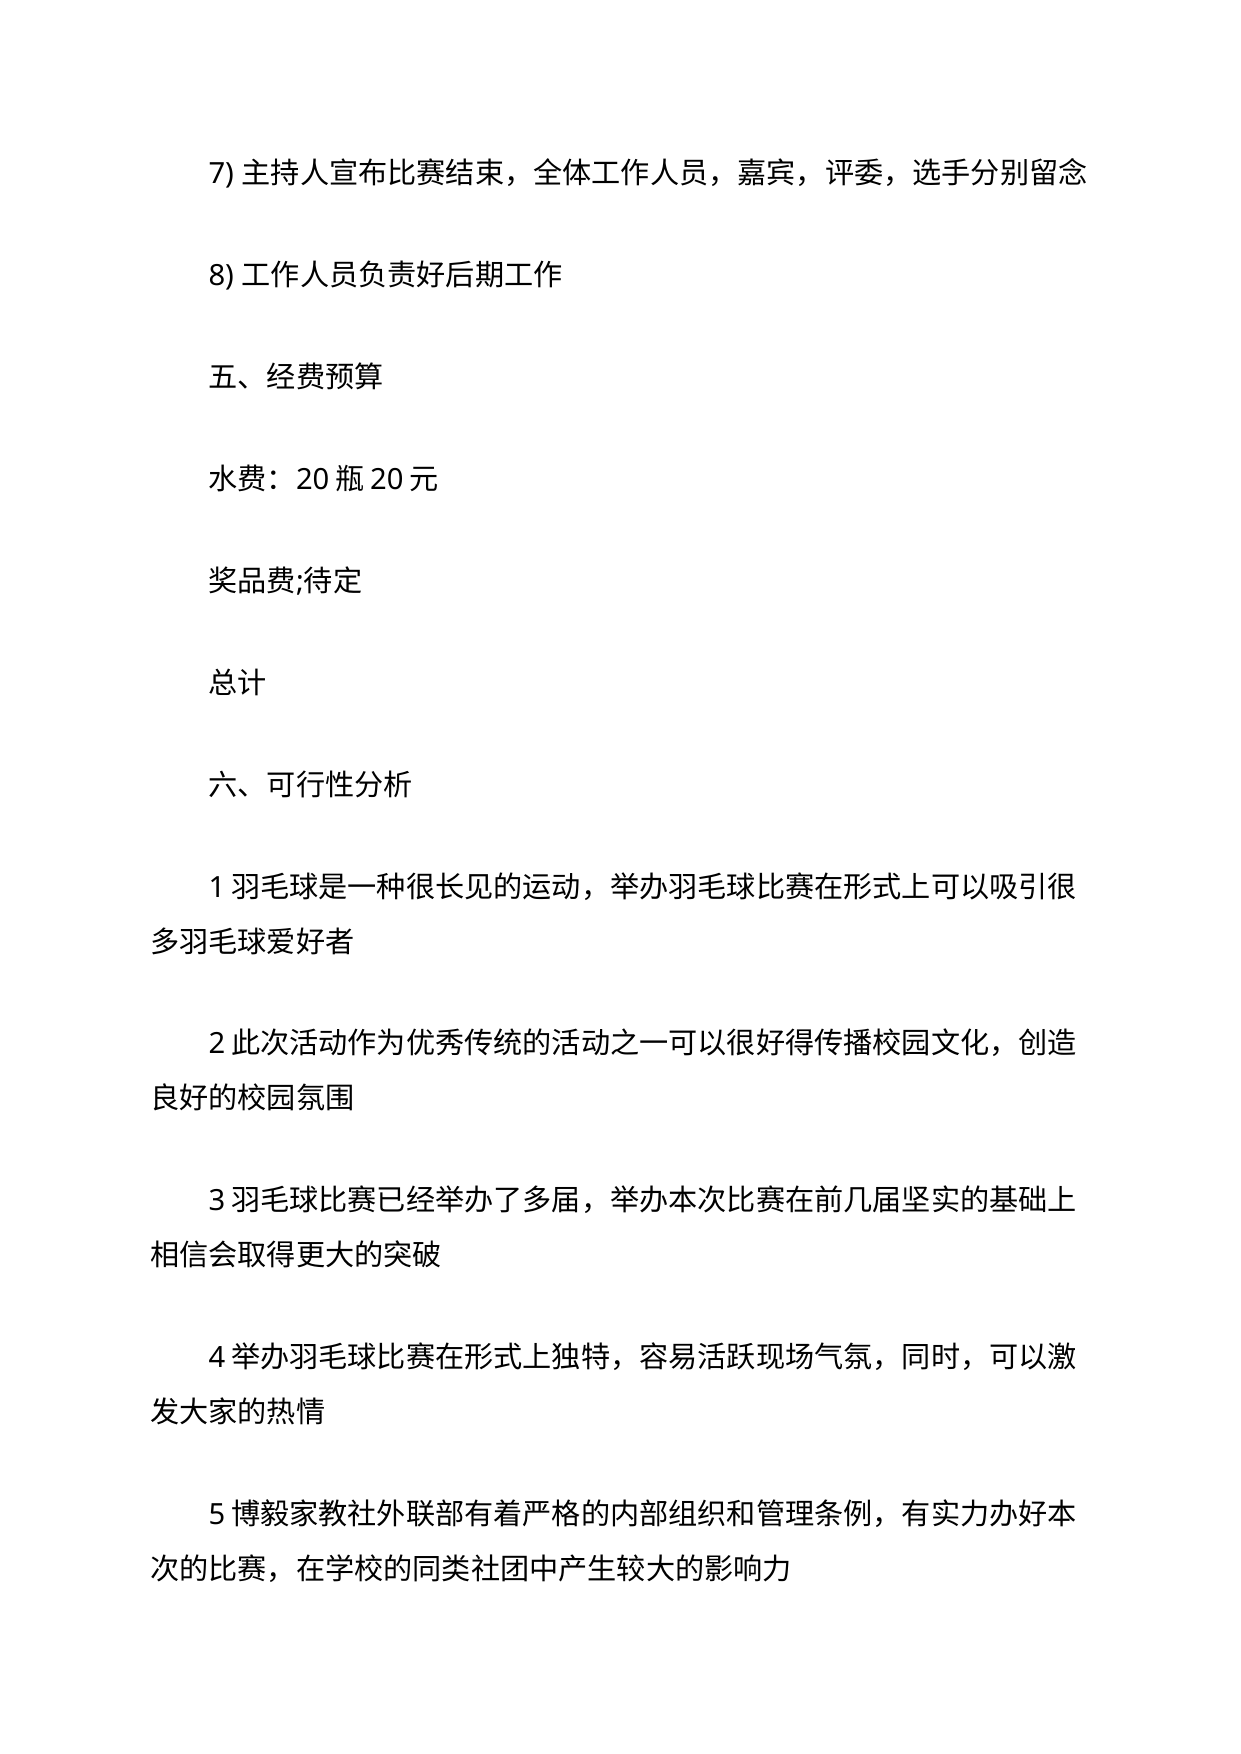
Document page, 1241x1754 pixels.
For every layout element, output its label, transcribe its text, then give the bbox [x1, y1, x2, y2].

text 7) 主持人宣布比赛结束，全体工作人员，嘉宾，评委，选手分别留念 [150, 150, 1090, 192]
text 4举办羽毛球比赛在形式上独特，容易活跃现场气氛，同时，可以激发大家的热情 [150, 1333, 1090, 1431]
text 奖品费;待定 [150, 558, 1090, 600]
text 总计 [150, 660, 1090, 702]
text 1羽毛球是一种很长见的运动，举办羽毛球比赛在形式上可以吸引很多羽毛球爱好者 [150, 863, 1090, 961]
text 六、可行性分析 [150, 761, 1090, 804]
text 2此次活动作为优秀传统的活动之一可以很好得传播校园文化，创造良好的校园氛围 [150, 1020, 1090, 1117]
text 水费：20瓶20元 [150, 456, 1090, 498]
text 8) 工作人员负责好后期工作 [150, 252, 1090, 294]
text 3羽毛球比赛已经举办了多届，举办本次比赛在前几届坚实的基础上相信会取得更大的突破 [150, 1177, 1090, 1274]
text 5博毅家教社外联部有着严格的内部组织和管理条例，有实力办好本次的比赛，在学校的同类社团中产生较大的影响力 [150, 1490, 1090, 1588]
text 五、经费预算 [150, 354, 1090, 396]
